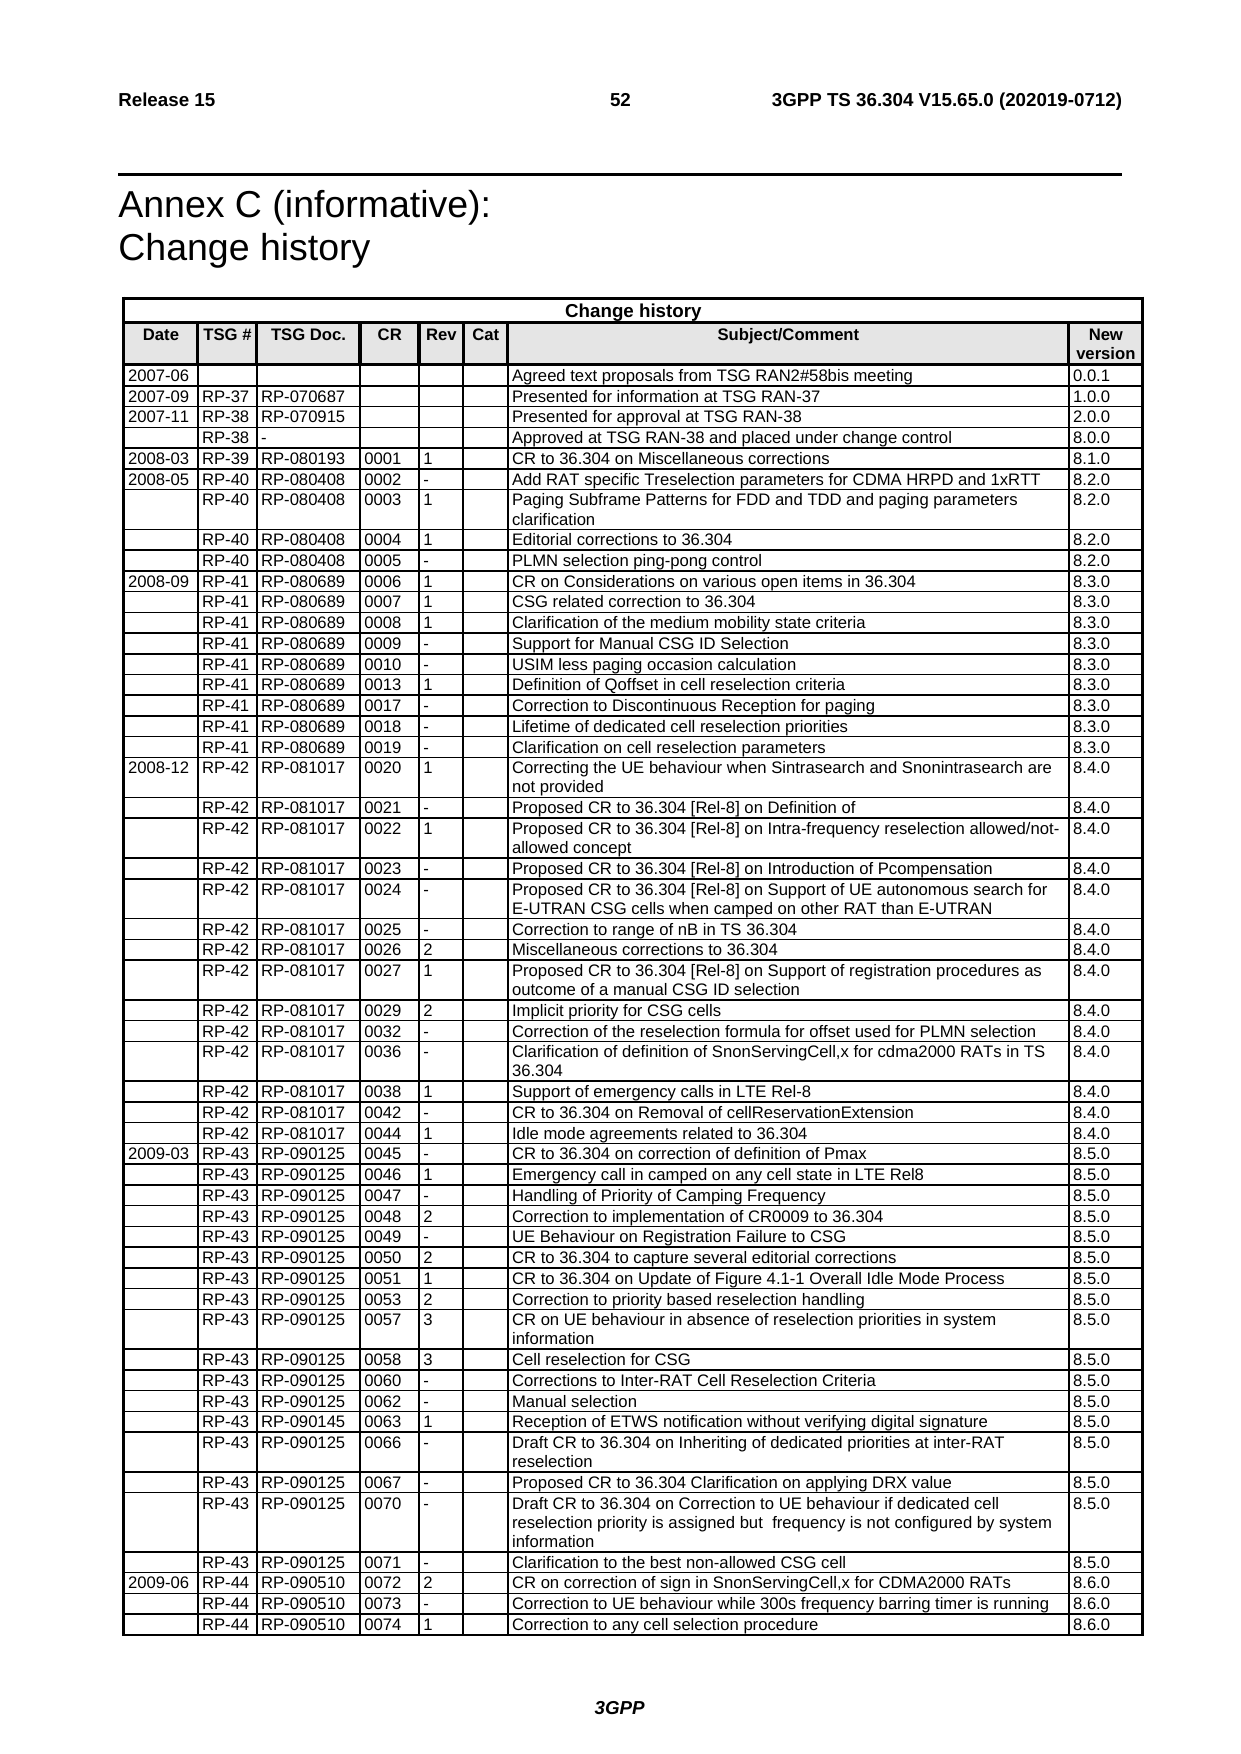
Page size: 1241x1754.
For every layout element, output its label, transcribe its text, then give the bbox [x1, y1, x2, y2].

table_cell 0046 [361, 1165, 418, 1184]
table_cell RP-42 [199, 961, 256, 999]
table_cell Support for Manual CSG ID Selection [509, 634, 1068, 653]
table_cell RP-081017 [258, 798, 359, 817]
table_header Change history [125, 300, 1141, 321]
table_cell 8.5.0 [1070, 1310, 1141, 1348]
table_cell 1 [420, 675, 462, 694]
table_cell [125, 1350, 197, 1369]
table_cell Proposed CR to 36.304 [Rel-8] on Introduction of Pcompensation [509, 859, 1068, 878]
table_cell RP-41 [199, 675, 256, 694]
table_cell Date [125, 324, 196, 363]
table_cell [464, 1165, 507, 1184]
table_cell 8.6.0 [1070, 1594, 1141, 1613]
table_cell 8.3.0 [1070, 655, 1141, 674]
table_cell RP-42 [199, 798, 256, 817]
table_cell 2007-11 [125, 407, 197, 426]
table_cell 0062 [361, 1391, 418, 1411]
table_cell Corrections to Inter-RAT Cell Reselection Criteria [509, 1371, 1068, 1390]
table_cell 0066 [361, 1433, 418, 1471]
table_cell [125, 1553, 197, 1572]
table_cell 8.5.0 [1070, 1391, 1141, 1411]
table_cell RP-42 [199, 859, 256, 878]
table_cell RP-40 [199, 470, 256, 489]
table_cell RP-42 [199, 758, 256, 796]
table_cell [464, 1573, 507, 1592]
table_cell Proposed CR to 36.304 [Rel-8] on Support of registration procedures as outcome of a manual CSG ID selection [509, 961, 1068, 999]
table_cell CSG related correction to 36.304 [509, 592, 1068, 611]
table_cell 2.0.0 [1070, 407, 1141, 426]
table_cell RP-080408 [258, 470, 359, 489]
table_cell 8.5.0 [1070, 1289, 1141, 1308]
table_cell 0002 [361, 470, 418, 489]
table_cell Clarification of definition of SnonServingCell,x for cdma2000 RATs in TS 36.304 [509, 1042, 1068, 1080]
table_cell [125, 798, 197, 817]
table_cell - [420, 1433, 462, 1471]
table_cell 8.4.0 [1070, 1103, 1141, 1122]
table_cell 8.2.0 [1070, 530, 1141, 549]
table_cell 0053 [361, 1289, 418, 1308]
table_cell [464, 737, 507, 757]
table_cell RP-080193 [258, 449, 359, 468]
table_cell 0044 [361, 1123, 418, 1143]
table_cell 0017 [361, 696, 418, 715]
table_cell RP-40 [199, 490, 256, 528]
table_cell 1 [420, 1615, 462, 1634]
table_cell 0020 [361, 758, 418, 796]
table_cell Reception of ETWS notification without verifying digital signature [509, 1412, 1068, 1431]
table_cell RP-081017 [258, 1123, 359, 1143]
table_cell Correction to priority based reselection handling [509, 1289, 1068, 1308]
table_cell 0072 [361, 1573, 418, 1592]
table_cell [420, 407, 462, 426]
table_cell 8.6.0 [1070, 1615, 1141, 1634]
table_cell [125, 1227, 197, 1246]
table_cell RP-081017 [258, 880, 359, 918]
table_cell RP-43 [199, 1412, 256, 1431]
table_cell 8.4.0 [1070, 919, 1141, 938]
table_cell Correction to range of nB in TS 36.304 [509, 919, 1068, 938]
table_cell Manual selection [509, 1391, 1068, 1411]
table_cell RP-080689 [258, 675, 359, 694]
table_cell Lifetime of dedicated cell reselection priorities [509, 717, 1068, 736]
table_cell 1 [420, 1165, 462, 1184]
table_cell RP-43 [199, 1371, 256, 1390]
table_cell Add RAT specific Treselection parameters for CDMA HRPD and 1xRTT [509, 470, 1068, 489]
table_cell 0032 [361, 1021, 418, 1041]
table_cell USIM less paging occasion calculation [509, 655, 1068, 674]
table_cell [125, 1021, 197, 1041]
table_cell Correction to implementation of CR0009 to 36.304 [509, 1206, 1068, 1226]
table_cell 0067 [361, 1473, 418, 1492]
table_cell [125, 1371, 197, 1390]
table_cell 0005 [361, 551, 418, 570]
table_cell [125, 675, 197, 694]
table_cell 8.4.0 [1070, 961, 1141, 999]
table_cell RP-081017 [258, 961, 359, 999]
table_cell RP-081017 [258, 859, 359, 878]
table_cell [464, 1082, 507, 1101]
table_cell 8.5.0 [1070, 1412, 1141, 1431]
table_cell [361, 387, 418, 406]
table_cell [464, 1123, 507, 1143]
table_cell [125, 1269, 197, 1288]
table_cell Correction to any cell selection procedure [509, 1615, 1068, 1634]
table_cell 1 [420, 1269, 462, 1288]
table_cell Editorial corrections to 36.304 [509, 530, 1068, 549]
table_cell RP-090125 [258, 1310, 359, 1348]
table_cell 8.3.0 [1070, 717, 1141, 736]
table_cell RP-090125 [258, 1391, 359, 1411]
table_cell 0004 [361, 530, 418, 549]
table_cell Paging Subframe Patterns for FDD and TDD and paging parameters clarification [509, 490, 1068, 528]
table_cell - [420, 551, 462, 570]
table_cell 0074 [361, 1615, 418, 1634]
table_cell 0049 [361, 1227, 418, 1246]
table_cell RP-41 [199, 592, 256, 611]
table_cell [464, 1412, 507, 1431]
table_cell - [420, 696, 462, 715]
table_cell 0027 [361, 961, 418, 999]
table_cell 0042 [361, 1103, 418, 1122]
table_cell 0019 [361, 737, 418, 757]
table_cell RP-42 [199, 919, 256, 938]
table_cell [464, 940, 507, 959]
table_cell [464, 1186, 507, 1205]
table_cell 8.4.0 [1070, 758, 1141, 796]
table_cell RP-38 [199, 407, 256, 426]
table_cell - [420, 1021, 462, 1041]
table_cell [464, 961, 507, 999]
table_cell RP-43 [199, 1144, 256, 1163]
table_cell Rev [421, 324, 462, 363]
table_cell [125, 1289, 197, 1308]
table_cell - [420, 1042, 462, 1080]
table_cell Draft CR to 36.304 on Correction to UE behaviour if dedicated cell reselection priority is assigned but frequency is not configured by system information [509, 1493, 1068, 1551]
table_cell RP-080689 [258, 613, 359, 632]
table_cell 0073 [361, 1594, 418, 1613]
table_cell [125, 1594, 197, 1613]
table_cell [464, 1021, 507, 1041]
table_cell - [420, 1227, 462, 1246]
table_cell [464, 470, 507, 489]
table_cell 1 [420, 592, 462, 611]
table_cell Correction to Discontinuous Reception for paging [509, 696, 1068, 715]
table_cell RP-42 [199, 1082, 256, 1101]
table_cell RP-43 [199, 1248, 256, 1267]
table_cell [464, 1553, 507, 1572]
table_cell RP-43 [199, 1227, 256, 1246]
table_cell [464, 717, 507, 736]
table_cell RP-080689 [258, 655, 359, 674]
table_cell Proposed CR to 36.304 [Rel-8] on Intra-frequency reselection allowed/not-allowed concept [509, 819, 1068, 857]
table_cell RP-43 [199, 1165, 256, 1184]
table_cell 2 [420, 1248, 462, 1267]
table_cell 8.4.0 [1070, 798, 1141, 817]
table_cell RP-090125 [258, 1473, 359, 1492]
table_cell 8.5.0 [1070, 1269, 1141, 1288]
table_cell RP-42 [199, 1021, 256, 1041]
table_cell [125, 1206, 197, 1226]
table_cell [464, 1473, 507, 1492]
table_cell RP-090125 [258, 1248, 359, 1267]
table_cell - [420, 798, 462, 817]
table_cell RP-090510 [258, 1594, 359, 1613]
table_cell 0038 [361, 1082, 418, 1101]
table_cell 2009-03 [125, 1144, 197, 1163]
table_cell [125, 1391, 197, 1411]
table_cell [464, 407, 507, 426]
table_cell Miscellaneous corrections to 36.304 [509, 940, 1068, 959]
table_cell 1 [420, 1123, 462, 1143]
table_cell 8.5.0 [1070, 1248, 1141, 1267]
table_cell [464, 1493, 507, 1551]
table_cell [125, 961, 197, 999]
table_cell 0036 [361, 1042, 418, 1080]
table_cell [464, 366, 507, 385]
table_cell Correction to UE behaviour while 300s frequency barring timer is running [509, 1594, 1068, 1613]
table_cell RP-43 [199, 1206, 256, 1226]
table_cell 8.4.0 [1070, 1042, 1141, 1080]
table_cell 8.4.0 [1070, 1082, 1141, 1101]
table_cell - [420, 919, 462, 938]
table_cell CR [362, 324, 417, 363]
table_cell 8.5.0 [1070, 1165, 1141, 1184]
table_cell RP-081017 [258, 758, 359, 796]
table_cell 0021 [361, 798, 418, 817]
table_cell Presented for approval at TSG RAN-38 [509, 407, 1068, 426]
table_cell 8.1.0 [1070, 449, 1141, 468]
table_cell 0029 [361, 1001, 418, 1020]
table_cell [464, 1289, 507, 1308]
table_cell 0063 [361, 1412, 418, 1431]
table_cell 0048 [361, 1206, 418, 1226]
table_cell RP-41 [199, 572, 256, 591]
table_cell [125, 717, 197, 736]
table_cell Agreed text proposals from TSG RAN2#58bis meeting [509, 366, 1068, 385]
table_cell RP-41 [199, 634, 256, 653]
table_cell RP-080689 [258, 696, 359, 715]
table_cell RP-090125 [258, 1289, 359, 1308]
table_cell 0022 [361, 819, 418, 857]
table_cell [125, 551, 197, 570]
table_cell RP-090125 [258, 1186, 359, 1205]
table_cell 2 [420, 1001, 462, 1020]
table_cell - [420, 737, 462, 757]
table_cell RP-090125 [258, 1493, 359, 1551]
table_cell RP-43 [199, 1473, 256, 1492]
table_cell RP-080689 [258, 572, 359, 591]
table_cell [125, 880, 197, 918]
table_cell CR to 36.304 to capture several editorial corrections [509, 1248, 1068, 1267]
table_cell RP-080408 [258, 530, 359, 549]
table_cell [464, 428, 507, 447]
table_cell [464, 880, 507, 918]
table_cell New version [1070, 324, 1141, 363]
table_cell 8.5.0 [1070, 1144, 1141, 1163]
table_cell 8.2.0 [1070, 551, 1141, 570]
table_cell 2 [420, 940, 462, 959]
table_cell [125, 613, 197, 632]
table_cell 0013 [361, 675, 418, 694]
table_cell 2008-05 [125, 470, 197, 489]
table_cell [464, 572, 507, 591]
table_cell RP-081017 [258, 1042, 359, 1080]
table_cell [125, 1310, 197, 1348]
table_cell [125, 737, 197, 757]
table_cell CR on correction of sign in SnonServingCell,x for CDMA2000 RATs [509, 1573, 1068, 1592]
table_cell - [420, 717, 462, 736]
table_cell RP-39 [199, 449, 256, 468]
table_cell 0058 [361, 1350, 418, 1369]
table_cell 1 [420, 1082, 462, 1101]
table_cell RP-090145 [258, 1412, 359, 1431]
table_cell [125, 1615, 197, 1634]
table_cell [464, 798, 507, 817]
table_cell 0023 [361, 859, 418, 878]
table_cell RP-43 [199, 1553, 256, 1572]
table_cell RP-41 [199, 613, 256, 632]
table_cell [125, 1103, 197, 1122]
table_cell 8.5.0 [1070, 1493, 1141, 1551]
table_cell [464, 1206, 507, 1226]
table_cell RP-081017 [258, 919, 359, 938]
table_cell RP-090125 [258, 1206, 359, 1226]
table_cell [125, 1082, 197, 1101]
table_cell 0071 [361, 1553, 418, 1572]
table_cell - [420, 655, 462, 674]
table_cell 1 [420, 490, 462, 528]
table_cell RP-43 [199, 1289, 256, 1308]
table_cell RP-080689 [258, 592, 359, 611]
table_cell [464, 1594, 507, 1613]
table_cell RP-44 [199, 1615, 256, 1634]
table_cell [125, 428, 197, 447]
table_cell 0007 [361, 592, 418, 611]
table_cell 8.4.0 [1070, 819, 1141, 857]
table_cell RP-070687 [258, 387, 359, 406]
table_cell RP-090510 [258, 1573, 359, 1592]
table_cell - [420, 1371, 462, 1390]
table_cell 1 [420, 572, 462, 591]
table_cell 1 [420, 613, 462, 632]
table_cell - [420, 859, 462, 878]
table_cell - [420, 1186, 462, 1205]
table_cell - [420, 1594, 462, 1613]
table_cell Proposed CR to 36.304 Clarification on applying DRX value [509, 1473, 1068, 1492]
table_cell 8.3.0 [1070, 696, 1141, 715]
table_cell Clarification of the medium mobility state criteria [509, 613, 1068, 632]
table_cell [125, 634, 197, 653]
table_cell 3 [420, 1310, 462, 1348]
table_cell 1 [420, 530, 462, 549]
table_cell [464, 449, 507, 468]
table_cell [464, 1269, 507, 1288]
table_cell RP-080689 [258, 634, 359, 653]
table_cell - [420, 470, 462, 489]
table_cell 0010 [361, 655, 418, 674]
table_cell RP-42 [199, 940, 256, 959]
table_cell Clarification on cell reselection parameters [509, 737, 1068, 757]
subtitle Annex C (informative): Change history [118, 176, 1122, 268]
table_cell - [420, 1553, 462, 1572]
table_cell 0070 [361, 1493, 418, 1551]
table_cell 0047 [361, 1186, 418, 1205]
table_cell RP-41 [199, 737, 256, 757]
table_cell 8.4.0 [1070, 1001, 1141, 1020]
table_cell 1 [420, 961, 462, 999]
table_cell 8.5.0 [1070, 1350, 1141, 1369]
table_cell [361, 366, 418, 385]
table_cell - [420, 1493, 462, 1551]
table_cell 8.3.0 [1070, 613, 1141, 632]
table_cell RP-41 [199, 655, 256, 674]
table_cell Cell reselection for CSG [509, 1350, 1068, 1369]
table_cell [464, 819, 507, 857]
table_cell [464, 387, 507, 406]
table_cell CR to 36.304 on Removal of cellReservationExtension [509, 1103, 1068, 1122]
table_cell RP-080408 [258, 490, 359, 528]
table_cell RP-41 [199, 717, 256, 736]
table_cell 1 [420, 449, 462, 468]
table_cell - [420, 880, 462, 918]
table_cell RP-43 [199, 1269, 256, 1288]
table_cell [125, 1493, 197, 1551]
table_cell RP-080689 [258, 737, 359, 757]
table_cell RP-080689 [258, 717, 359, 736]
table_cell [125, 1433, 197, 1471]
table_cell [464, 1042, 507, 1080]
table_cell [464, 1248, 507, 1267]
table_cell RP-42 [199, 1123, 256, 1143]
table_cell Idle mode agreements related to 36.304 [509, 1123, 1068, 1143]
table_cell [125, 1165, 197, 1184]
table_cell RP-081017 [258, 819, 359, 857]
table_cell 8.5.0 [1070, 1371, 1141, 1390]
table_cell RP-42 [199, 880, 256, 918]
table_cell 8.2.0 [1070, 490, 1141, 528]
table_cell 2 [420, 1573, 462, 1592]
table_cell RP-090125 [258, 1144, 359, 1163]
table_cell [420, 366, 462, 385]
table_cell 2 [420, 1289, 462, 1308]
table_cell [464, 634, 507, 653]
table_cell [464, 1227, 507, 1246]
table_cell 0024 [361, 880, 418, 918]
table_cell 8.3.0 [1070, 592, 1141, 611]
table_cell [464, 490, 507, 528]
table_cell [464, 530, 507, 549]
table_cell RP-081017 [258, 1001, 359, 1020]
table_cell [464, 919, 507, 938]
table_cell - [420, 1144, 462, 1163]
table_cell 8.3.0 [1070, 572, 1141, 591]
table_cell 2008-12 [125, 758, 197, 796]
table_cell - [420, 634, 462, 653]
table_cell [464, 1001, 507, 1020]
table_cell UE Behaviour on Registration Failure to CSG [509, 1227, 1068, 1246]
table_cell [125, 859, 197, 878]
table_cell [420, 387, 462, 406]
table_cell RP-42 [199, 819, 256, 857]
table_cell RP-43 [199, 1493, 256, 1551]
table_cell 8.6.0 [1070, 1573, 1141, 1592]
table_cell Subject/Comment [509, 324, 1067, 363]
table_cell TSG Doc. [258, 324, 358, 363]
table_cell [125, 490, 197, 528]
table_cell [125, 696, 197, 715]
table_cell 8.5.0 [1070, 1433, 1141, 1471]
table_cell [361, 428, 418, 447]
table_cell RP-43 [199, 1433, 256, 1471]
table_cell [199, 366, 256, 385]
table_cell 1 [420, 758, 462, 796]
table_cell 0018 [361, 717, 418, 736]
table_cell RP-44 [199, 1573, 256, 1592]
table_cell 2007-09 [125, 387, 197, 406]
table_cell Support of emergency calls in LTE Rel-8 [509, 1082, 1068, 1101]
table_cell RP-090125 [258, 1269, 359, 1288]
table_cell 8.2.0 [1070, 470, 1141, 489]
table_cell RP-081017 [258, 1021, 359, 1041]
table_cell 0057 [361, 1310, 418, 1348]
table_cell Approved at TSG RAN-38 and placed under change control [509, 428, 1068, 447]
table_cell [464, 758, 507, 796]
table_cell 8.5.0 [1070, 1186, 1141, 1205]
table_cell 8.5.0 [1070, 1473, 1141, 1492]
table_cell RP-090125 [258, 1227, 359, 1246]
table_cell 0009 [361, 634, 418, 653]
table_cell [125, 940, 197, 959]
table_cell CR to 36.304 on correction of definition of Pmax [509, 1144, 1068, 1163]
table_cell 1.0.0 [1070, 387, 1141, 406]
table_cell [464, 1350, 507, 1369]
table_cell RP-080408 [258, 551, 359, 570]
table_cell RP-090125 [258, 1371, 359, 1390]
table_cell [125, 919, 197, 938]
table_cell RP-40 [199, 530, 256, 549]
table_cell RP-40 [199, 551, 256, 570]
table_cell TSG # [199, 324, 255, 363]
table_cell [464, 1433, 507, 1471]
table_cell RP-090510 [258, 1615, 359, 1634]
table_cell RP-090125 [258, 1165, 359, 1184]
table_cell 2007-06 [125, 366, 197, 385]
table_cell 8.4.0 [1070, 1123, 1141, 1143]
table_cell 8.3.0 [1070, 737, 1141, 757]
table_cell 3 [420, 1350, 462, 1369]
table_cell [125, 819, 197, 857]
table_cell 0006 [361, 572, 418, 591]
table_cell - [258, 428, 359, 447]
table_cell [464, 592, 507, 611]
table_cell 8.4.0 [1070, 1021, 1141, 1041]
table_cell 0050 [361, 1248, 418, 1267]
table_cell [125, 1186, 197, 1205]
table_cell Correction of the reselection formula for offset used for PLMN selection [509, 1021, 1068, 1041]
table_cell 2008-09 [125, 572, 197, 591]
table_cell Clarification to the best non-allowed CSG cell [509, 1553, 1068, 1572]
table_cell CR to 36.304 on Miscellaneous corrections [509, 449, 1068, 468]
table_cell [125, 1123, 197, 1143]
table_cell [125, 1473, 197, 1492]
table_cell RP-38 [199, 428, 256, 447]
table_cell 8.4.0 [1070, 859, 1141, 878]
table_cell [464, 696, 507, 715]
table_cell [125, 1001, 197, 1020]
table_cell PLMN selection ping-pong control [509, 551, 1068, 570]
table_cell 0045 [361, 1144, 418, 1163]
table_cell [464, 1615, 507, 1634]
table_cell 0051 [361, 1269, 418, 1288]
table_cell CR on Considerations on various open items in 36.304 [509, 572, 1068, 591]
table_cell 2009-06 [125, 1573, 197, 1592]
table_cell [464, 1103, 507, 1122]
table_cell [125, 592, 197, 611]
table_cell Presented for information at TSG RAN-37 [509, 387, 1068, 406]
table_cell [125, 655, 197, 674]
table_cell RP-43 [199, 1310, 256, 1348]
table_cell 1 [420, 819, 462, 857]
table_cell RP-42 [199, 1042, 256, 1080]
table_cell - [420, 1103, 462, 1122]
table_cell Emergency call in camped on any cell state in LTE Rel8 [509, 1165, 1068, 1184]
table_cell [464, 859, 507, 878]
table_cell RP-44 [199, 1594, 256, 1613]
table_cell 1 [420, 1412, 462, 1431]
table_cell RP-090125 [258, 1433, 359, 1471]
table_cell 0.0.1 [1070, 366, 1141, 385]
table_cell [125, 1042, 197, 1080]
table_cell RP-090125 [258, 1553, 359, 1572]
table_cell - [420, 1473, 462, 1492]
table_cell - [420, 1391, 462, 1411]
table_cell RP-070915 [258, 407, 359, 426]
table_cell [464, 1391, 507, 1411]
table_cell RP-42 [199, 1001, 256, 1020]
table_cell RP-41 [199, 696, 256, 715]
table_cell RP-081017 [258, 940, 359, 959]
table_cell RP-37 [199, 387, 256, 406]
table_cell Cat [465, 324, 506, 363]
table_cell Handling of Priority of Camping Frequency [509, 1186, 1068, 1205]
table_cell 2 [420, 1206, 462, 1226]
table_cell [125, 1412, 197, 1431]
table_cell Implicit priority for CSG cells [509, 1001, 1068, 1020]
table_cell [464, 655, 507, 674]
table_cell CR on UE behaviour in absence of reselection priorities in system information [509, 1310, 1068, 1348]
table_cell RP-43 [199, 1391, 256, 1411]
table_cell RP-43 [199, 1186, 256, 1205]
table_cell [464, 551, 507, 570]
table_cell RP-081017 [258, 1103, 359, 1122]
table_cell [125, 530, 197, 549]
table_cell RP-42 [199, 1103, 256, 1122]
table_cell 8.3.0 [1070, 634, 1141, 653]
table_cell 8.5.0 [1070, 1553, 1141, 1572]
table_cell Proposed CR to 36.304 [Rel-8] on Support of UE autonomous search for E-UTRAN CSG cells when camped on other RAT than E-UTRAN [509, 880, 1068, 918]
table_cell 8.4.0 [1070, 880, 1141, 918]
table_cell 8.5.0 [1070, 1206, 1141, 1226]
table_cell [420, 428, 462, 447]
table_cell 0003 [361, 490, 418, 528]
table_cell [464, 613, 507, 632]
table_cell 8.4.0 [1070, 940, 1141, 959]
table_cell RP-090125 [258, 1350, 359, 1369]
table_cell Draft CR to 36.304 on Inheriting of dedicated priorities at inter-RAT reselection [509, 1433, 1068, 1471]
table_cell [464, 675, 507, 694]
table_cell Correcting the UE behaviour when Sintrasearch and Snonintrasearch are not provided [509, 758, 1068, 796]
table_cell 0008 [361, 613, 418, 632]
table_cell 2008-03 [125, 449, 197, 468]
table_cell 0060 [361, 1371, 418, 1390]
table_cell Proposed CR to 36.304 [Rel-8] on Definition of [509, 798, 1068, 817]
table_cell [125, 1248, 197, 1267]
table_cell [464, 1310, 507, 1348]
table_cell [361, 407, 418, 426]
table_cell RP-43 [199, 1350, 256, 1369]
table_cell [464, 1371, 507, 1390]
table_cell 0025 [361, 919, 418, 938]
table_cell 8.0.0 [1070, 428, 1141, 447]
table_cell [464, 1144, 507, 1163]
table_cell [258, 366, 359, 385]
table_cell RP-081017 [258, 1082, 359, 1101]
table_cell 0026 [361, 940, 418, 959]
table_cell Definition of Qoffset in cell reselection criteria [509, 675, 1068, 694]
table_cell 8.5.0 [1070, 1227, 1141, 1246]
table_cell CR to 36.304 on Update of Figure 4.1-1 Overall Idle Mode Process [509, 1269, 1068, 1288]
table_cell 8.3.0 [1070, 675, 1141, 694]
table_cell 0001 [361, 449, 418, 468]
